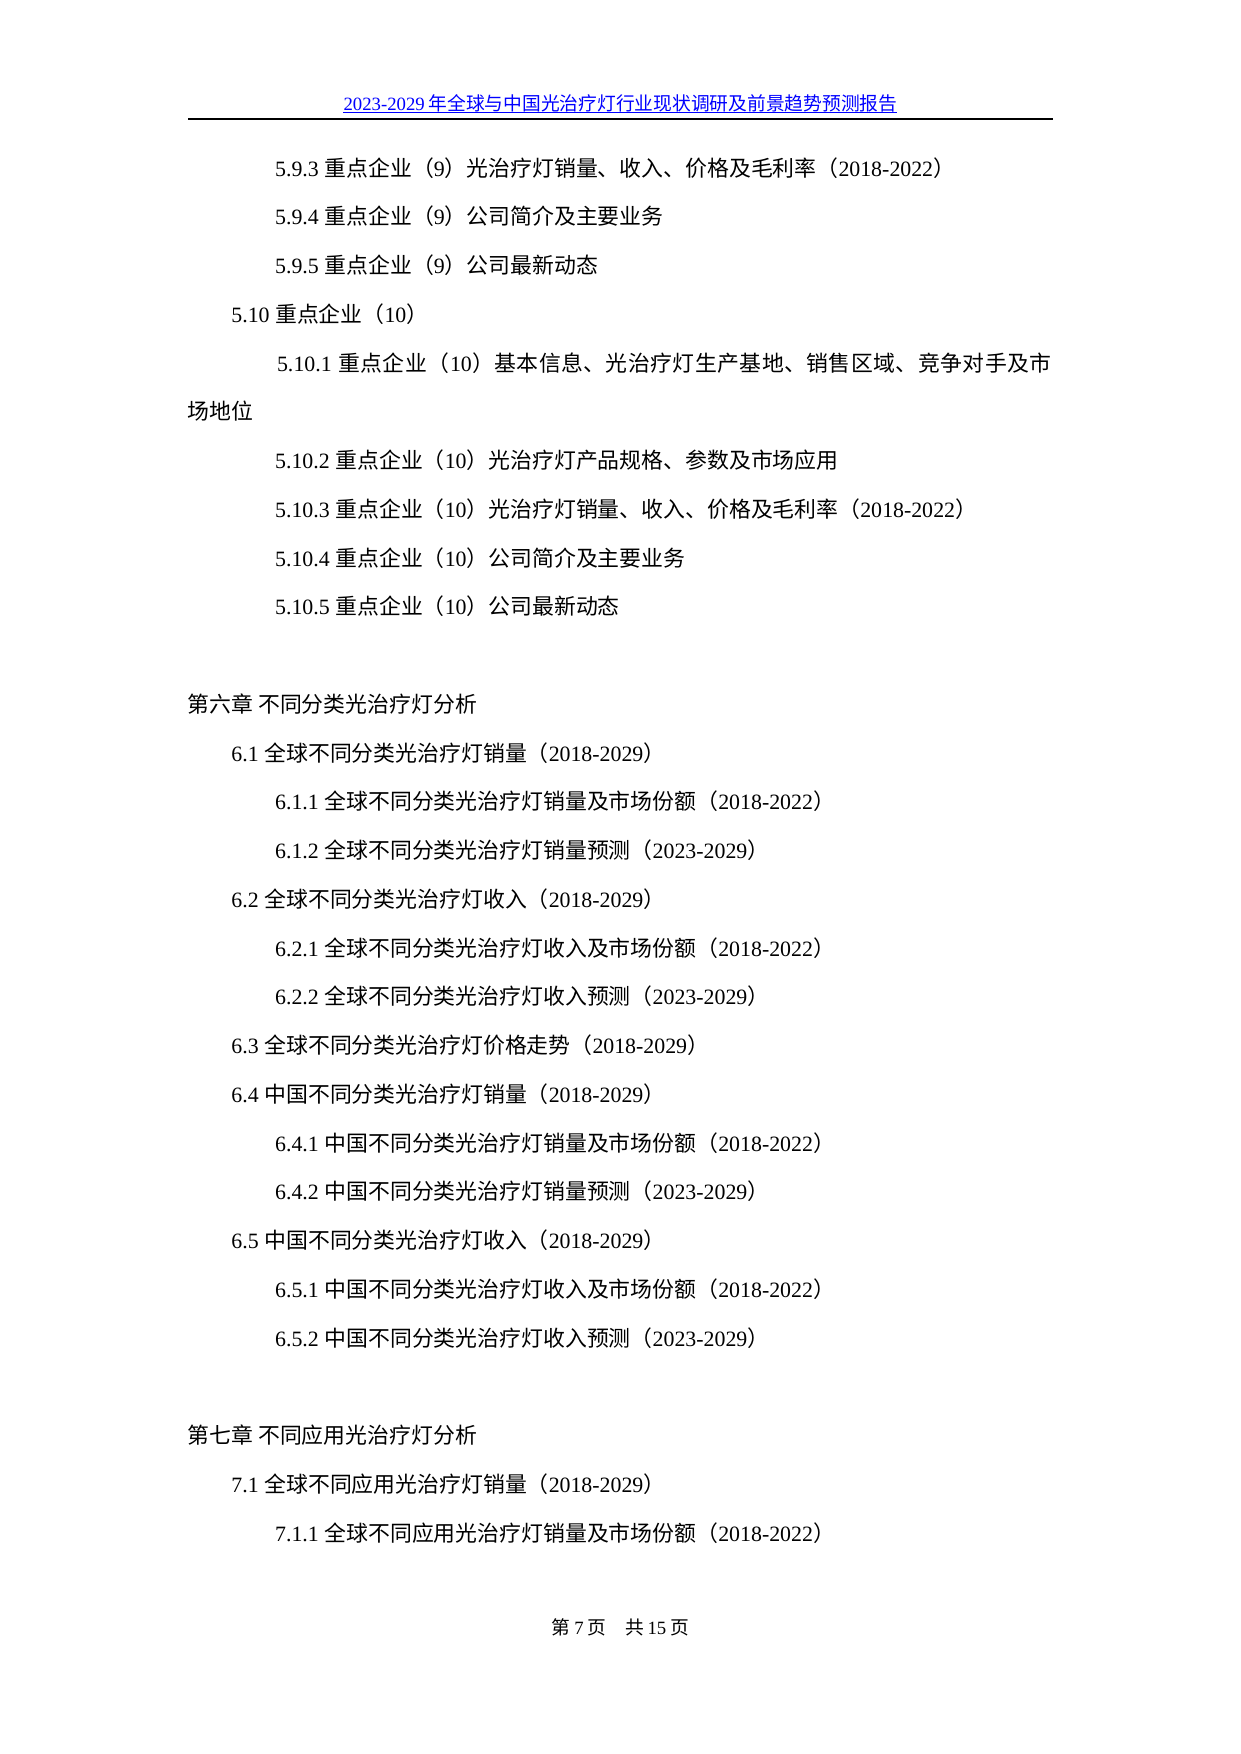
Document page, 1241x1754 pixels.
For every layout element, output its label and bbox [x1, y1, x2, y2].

text [187, 150, 1053, 1548]
